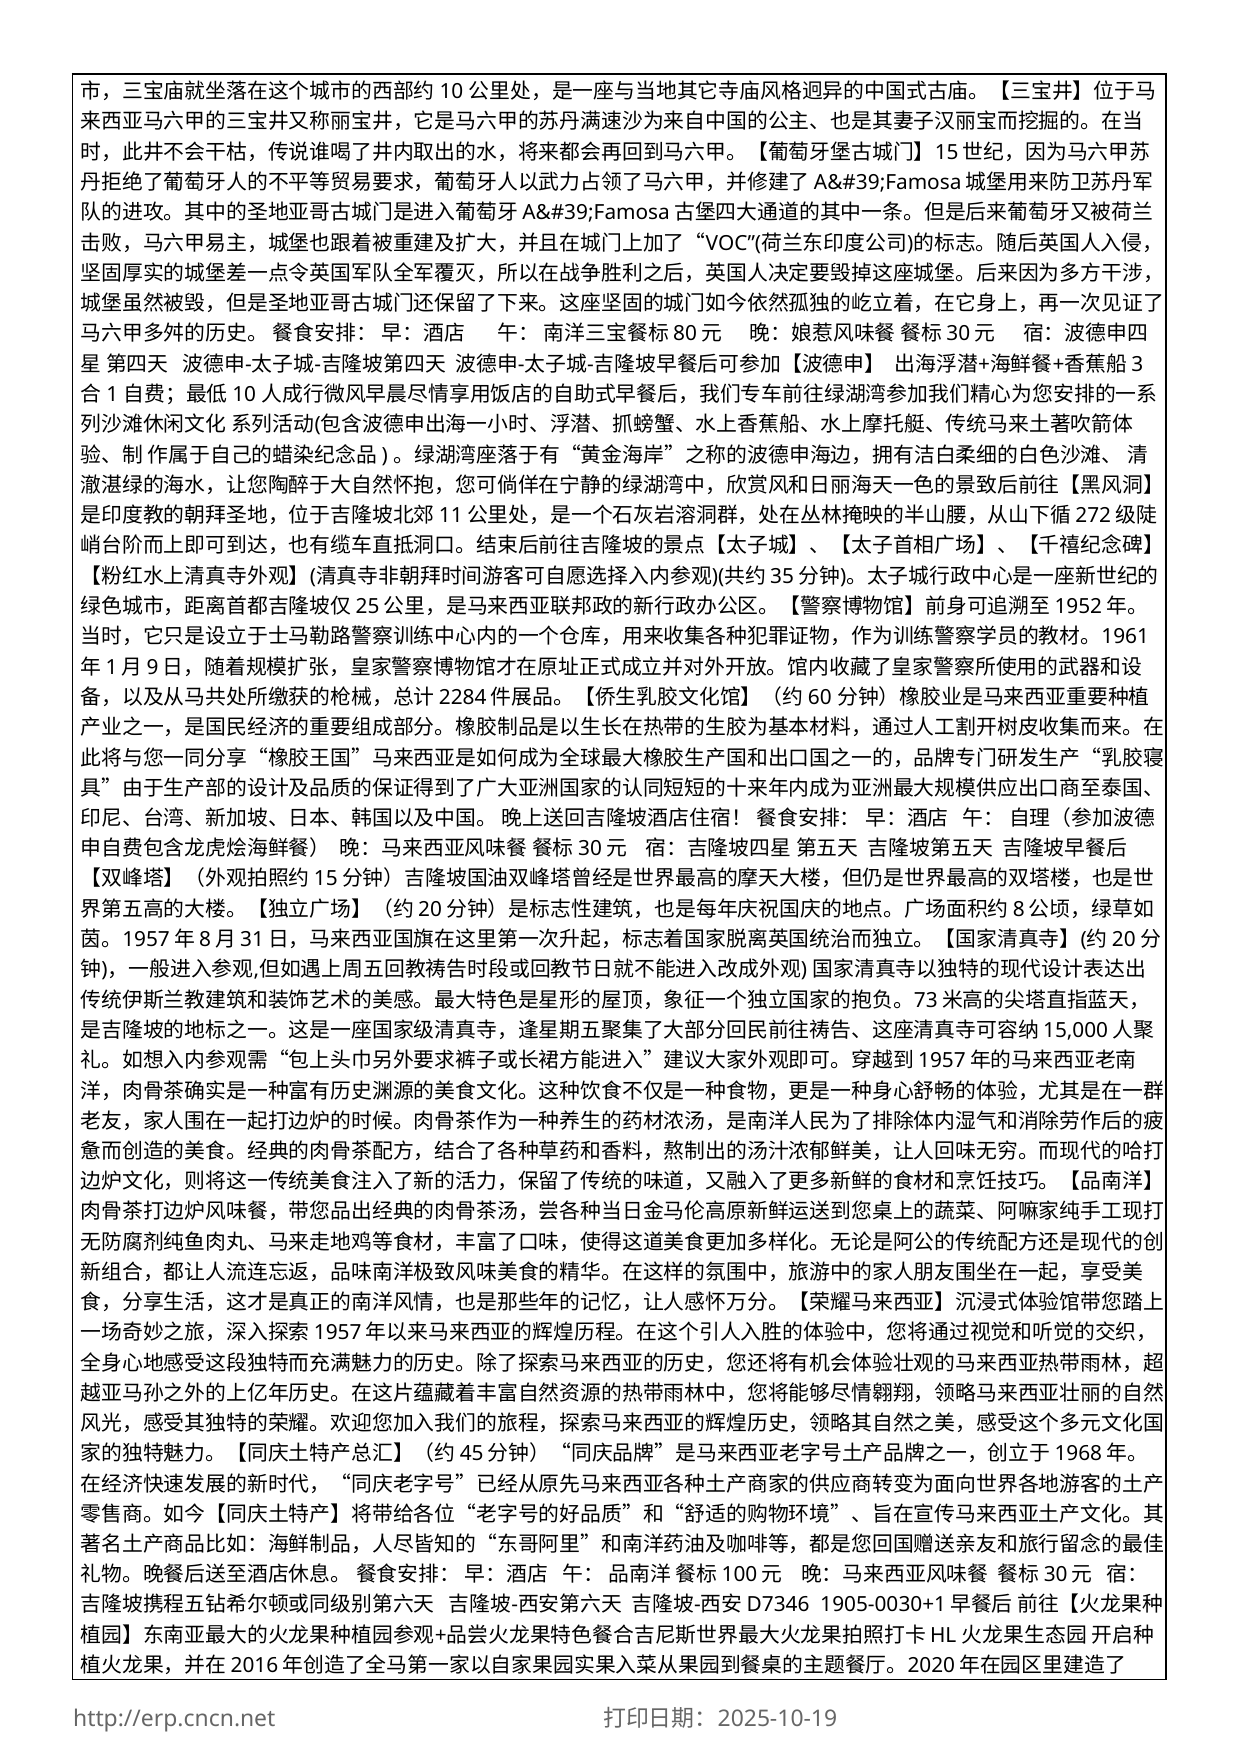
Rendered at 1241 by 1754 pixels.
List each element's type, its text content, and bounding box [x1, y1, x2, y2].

table_cell 【秒懂行程 】 [73, 75, 1165, 1679]
